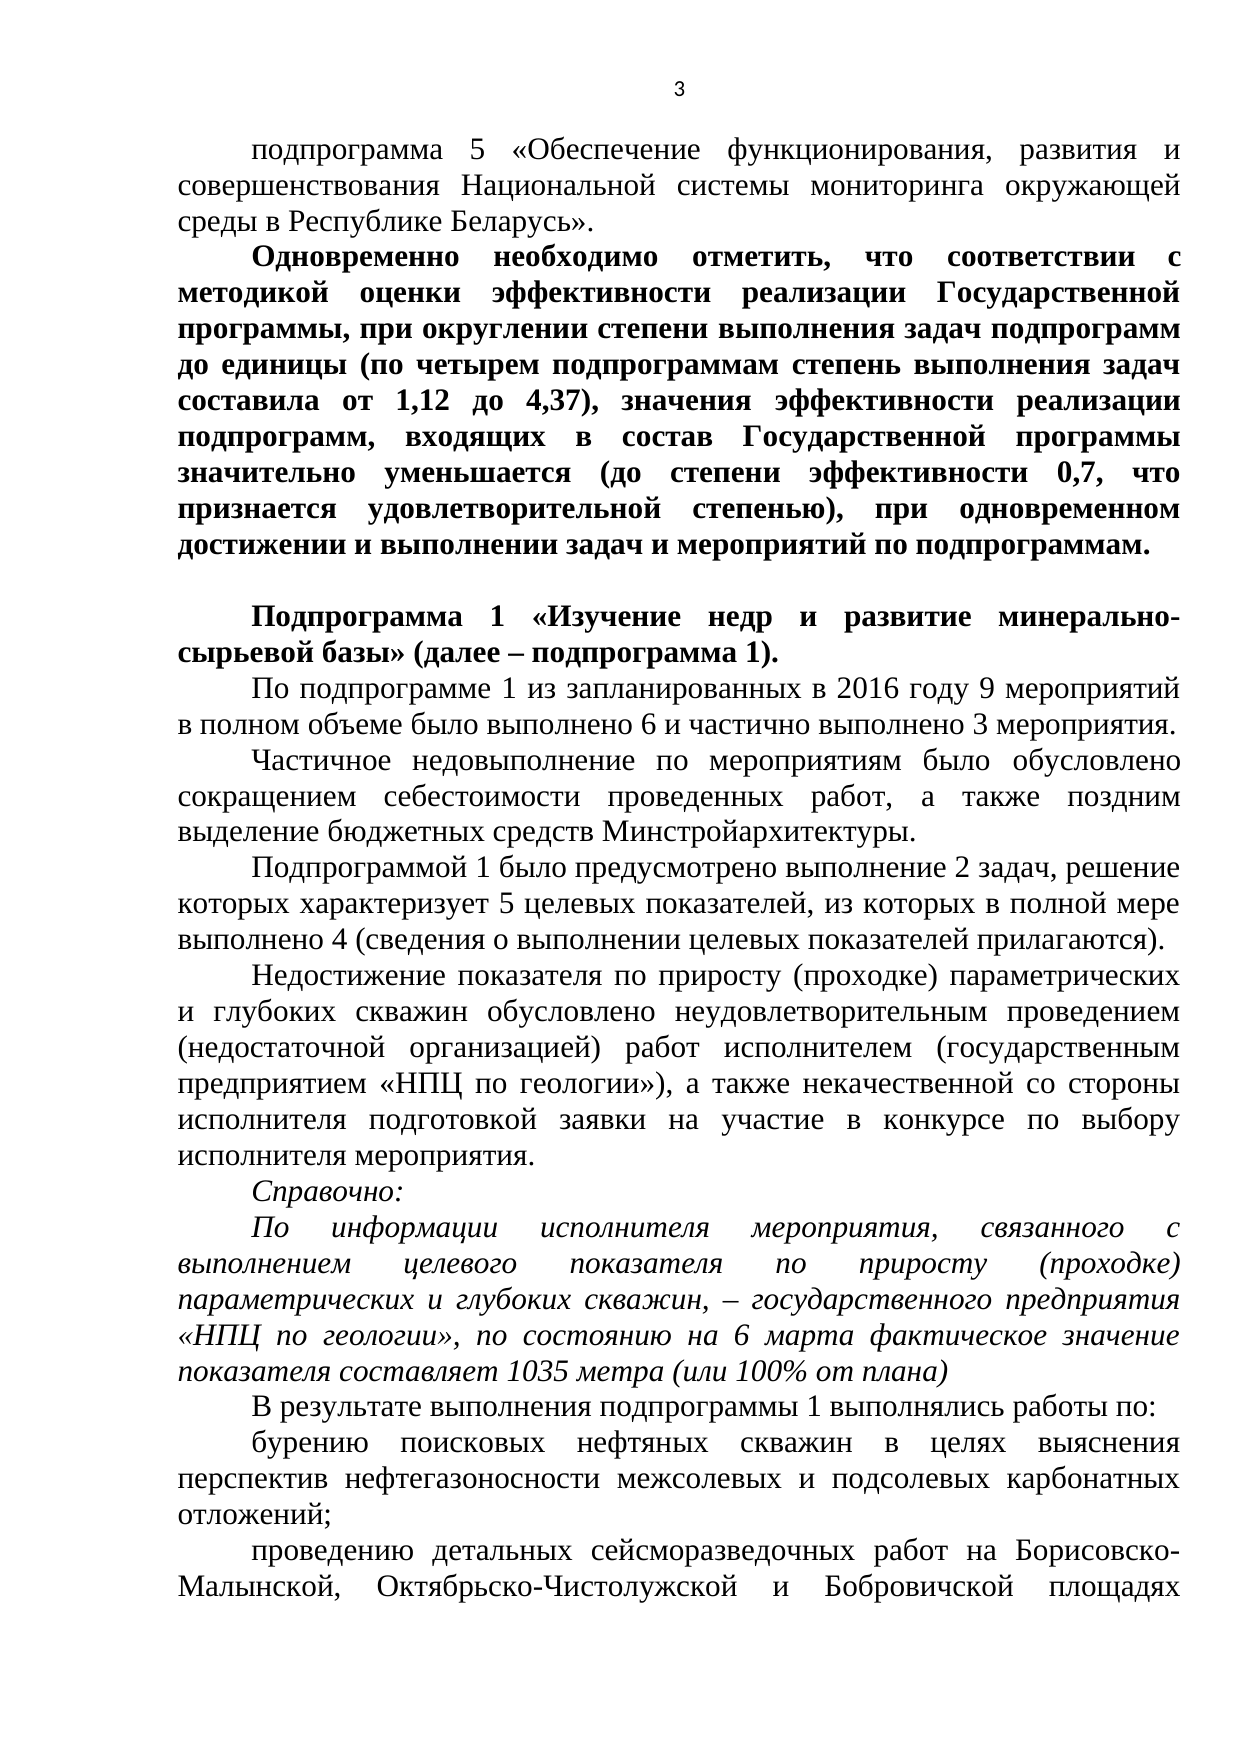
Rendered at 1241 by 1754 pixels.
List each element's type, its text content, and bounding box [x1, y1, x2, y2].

text Подпрограмма 1 «Изучение недр и развитие минерально-сырьевой базы» (далее – подпрограмма 1). [177, 597, 1181, 669]
text Частичное недовыполнение по мероприятиям было обусловлено сокращением себестоимости проведенных работ, а также поздним выделение бюджетных средств Минстройархитектуры. [177, 741, 1181, 849]
text бурению поисковых нефтяных скважин в целях выяснения перспектив нефтегазоносности межсолевых и подсолевых карбонатных отложений; [177, 1424, 1181, 1531]
text По информации исполнителя мероприятия, связанного с выполнением целевого показателя по приросту (проходке) параметрических и глубоких скважин, – государственного предприятия «НПЦ по геологии», по состоянию на 6 марта фактическое значение показателя составляет 1035 метра (или 100% от плана) [177, 1208, 1181, 1388]
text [177, 1531, 1181, 1603]
text подпрограмма 5 «Обеспечение функционирования, развития и совершенствования Национальной системы мониторинга окружающей среды в Республике Беларусь». [177, 130, 1181, 238]
text Справочно: [177, 1172, 1181, 1208]
text Одновременно необходимо отметить, что соответствии с методикой оценки эффективности реализации Государственной программы, при округлении степени выполнения задач подпрограмм до единицы (по четырем подпрограммам степень выполнения задач составила от 1,12 до 4,37), значения эффективности реализации подпрограмм, входящих в состав Государственной программы значительно уменьшается (до степени эффективности 0,7, что признается удовлетворительной степенью), при одновременном достижении и выполнении задач и мероприятий по подпрограммам. [177, 238, 1181, 561]
text По подпрограмме 1 из запланированных в 2016 году 9 мероприятий в полном объеме было выполнено 6 и частично выполнено 3 мероприятия. [177, 669, 1181, 741]
text В результате выполнения подпрограммы 1 выполнялись работы по: [177, 1388, 1181, 1424]
text Недостижение показателя по приросту (проходке) параметрических и глубоких скважин обусловлено неудовлетворительным проведением (недостаточной организацией) работ исполнителем (государственным предприятием «НПЦ по геологии»), а также некачественной со стороны исполнителя подготовкой заявки на участие в конкурсе по выбору исполнителя мероприятия. [177, 956, 1181, 1172]
text Подпрограммой 1 было предусмотрено выполнение 2 задач, решение которых характеризует 5 целевых показателей, из которых в полной мере выполнено 4 (сведения о выполнении целевых показателей прилагаются). [177, 849, 1181, 956]
